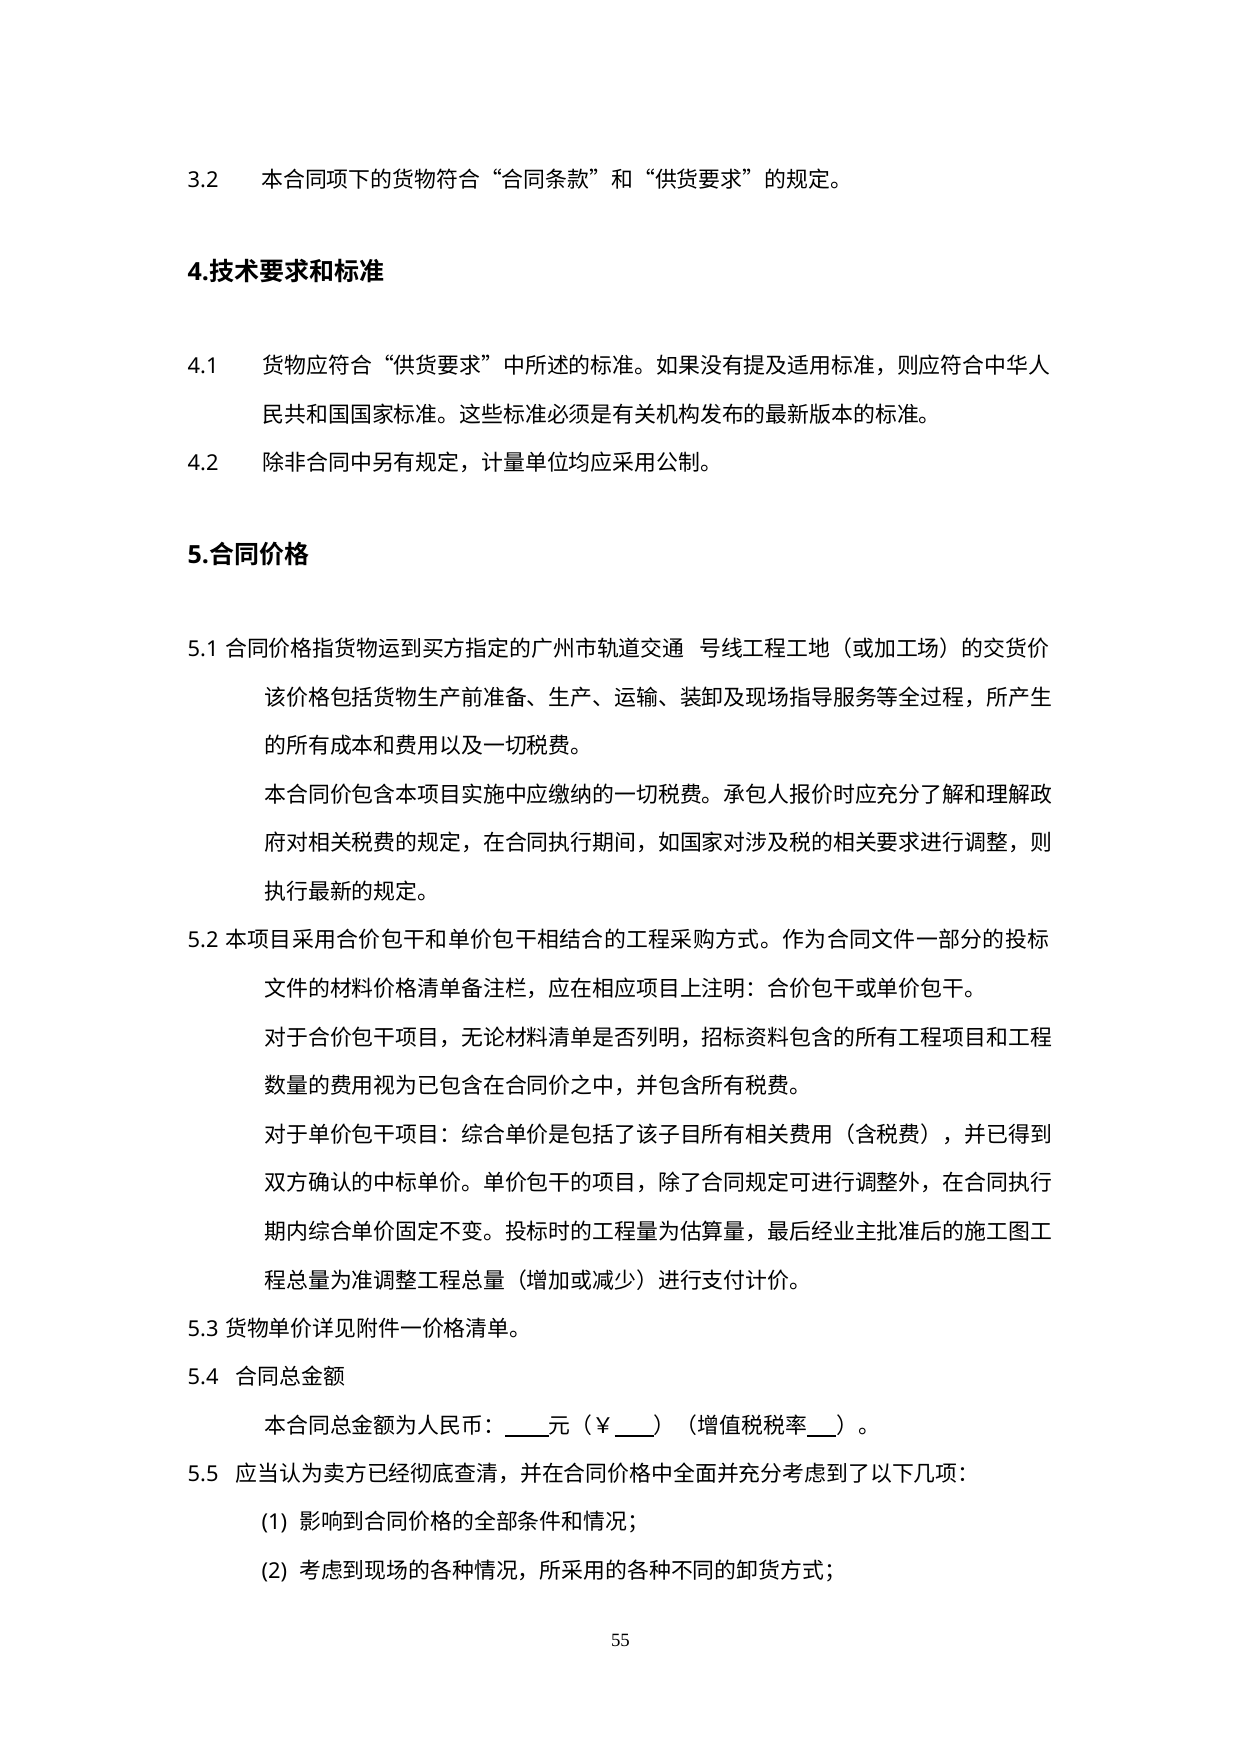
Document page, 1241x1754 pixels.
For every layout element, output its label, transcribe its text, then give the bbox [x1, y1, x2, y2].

text 本合同价包含本项目实施中应缴纳的一切税费。承包人报价时应充分了解和理解政府对相关税费的规定，在合同执行期间，如国家对涉及税的相关要求进行调整，则执行最新的规定。 [264, 776, 1053, 906]
text 5.合同价格 [187, 520, 1053, 585]
text 本合同总金额为人民币： 元（￥ ）（增值税税率 ）。 [264, 1407, 1053, 1440]
list 货物单价详见附件一价格清单。 [187, 1311, 1053, 1343]
text 5.5 应当认为卖方已经彻底查清，并在合同价格中全面并充分考虑到了以下几项： [187, 1456, 1053, 1488]
list 考虑到现场的各种情况，所采用的各种不同的卸货方式； [261, 1552, 1053, 1585]
text 5.4 合同总金额 [187, 1359, 1053, 1392]
text 4.技术要求和标准 [187, 237, 1053, 302]
list 合同价格指货物运到买方指定的广州市轨道交通 号线工程工地（或加工场）的交货价，该价格包括货物生产前准备、生产、运输、装卸及现场指导服务等全过程，所产生的所有成本和费用以及一切税费。 [187, 630, 1053, 760]
text 对于单价包干项目：综合单价是包括了该子目所有相关费用（含税费），并已得到双方确认的中标单价。单价包干的项目，除了合同规定可进行调整外，在合同执行期内综合单价固定不变。投标时的工程量为估算量，最后经业主批准后的施工图工程总量为准调整工程总量（增加或减少）进行支付计价。 [264, 1116, 1053, 1295]
list 本合同项下的货物符合“合同条款”和“供货要求”的规定。 [187, 162, 1053, 194]
list 影响到合同价格的全部条件和情况； [261, 1504, 1053, 1537]
list 除非合同中另有规定，计量单位均应采用公制。 [187, 445, 1053, 477]
list 本项目采用合价包干和单价包干相结合的工程采购方式。作为合同文件一部分的投标文件的材料价格清单备注栏，应在相应项目上注明：合价包干或单价包干。 [187, 922, 1053, 1003]
list 货物应符合“供货要求”中所述的标准。如果没有提及适用标准，则应符合中华人民共和国国家标准。这些标准必须是有关机构发布的最新版本的标准。 [187, 348, 1053, 429]
text 对于合价包干项目，无论材料清单是否列明，招标资料包含的所有工程项目和工程数量的费用视为已包含在合同价之中，并包含所有税费。 [264, 1019, 1053, 1100]
